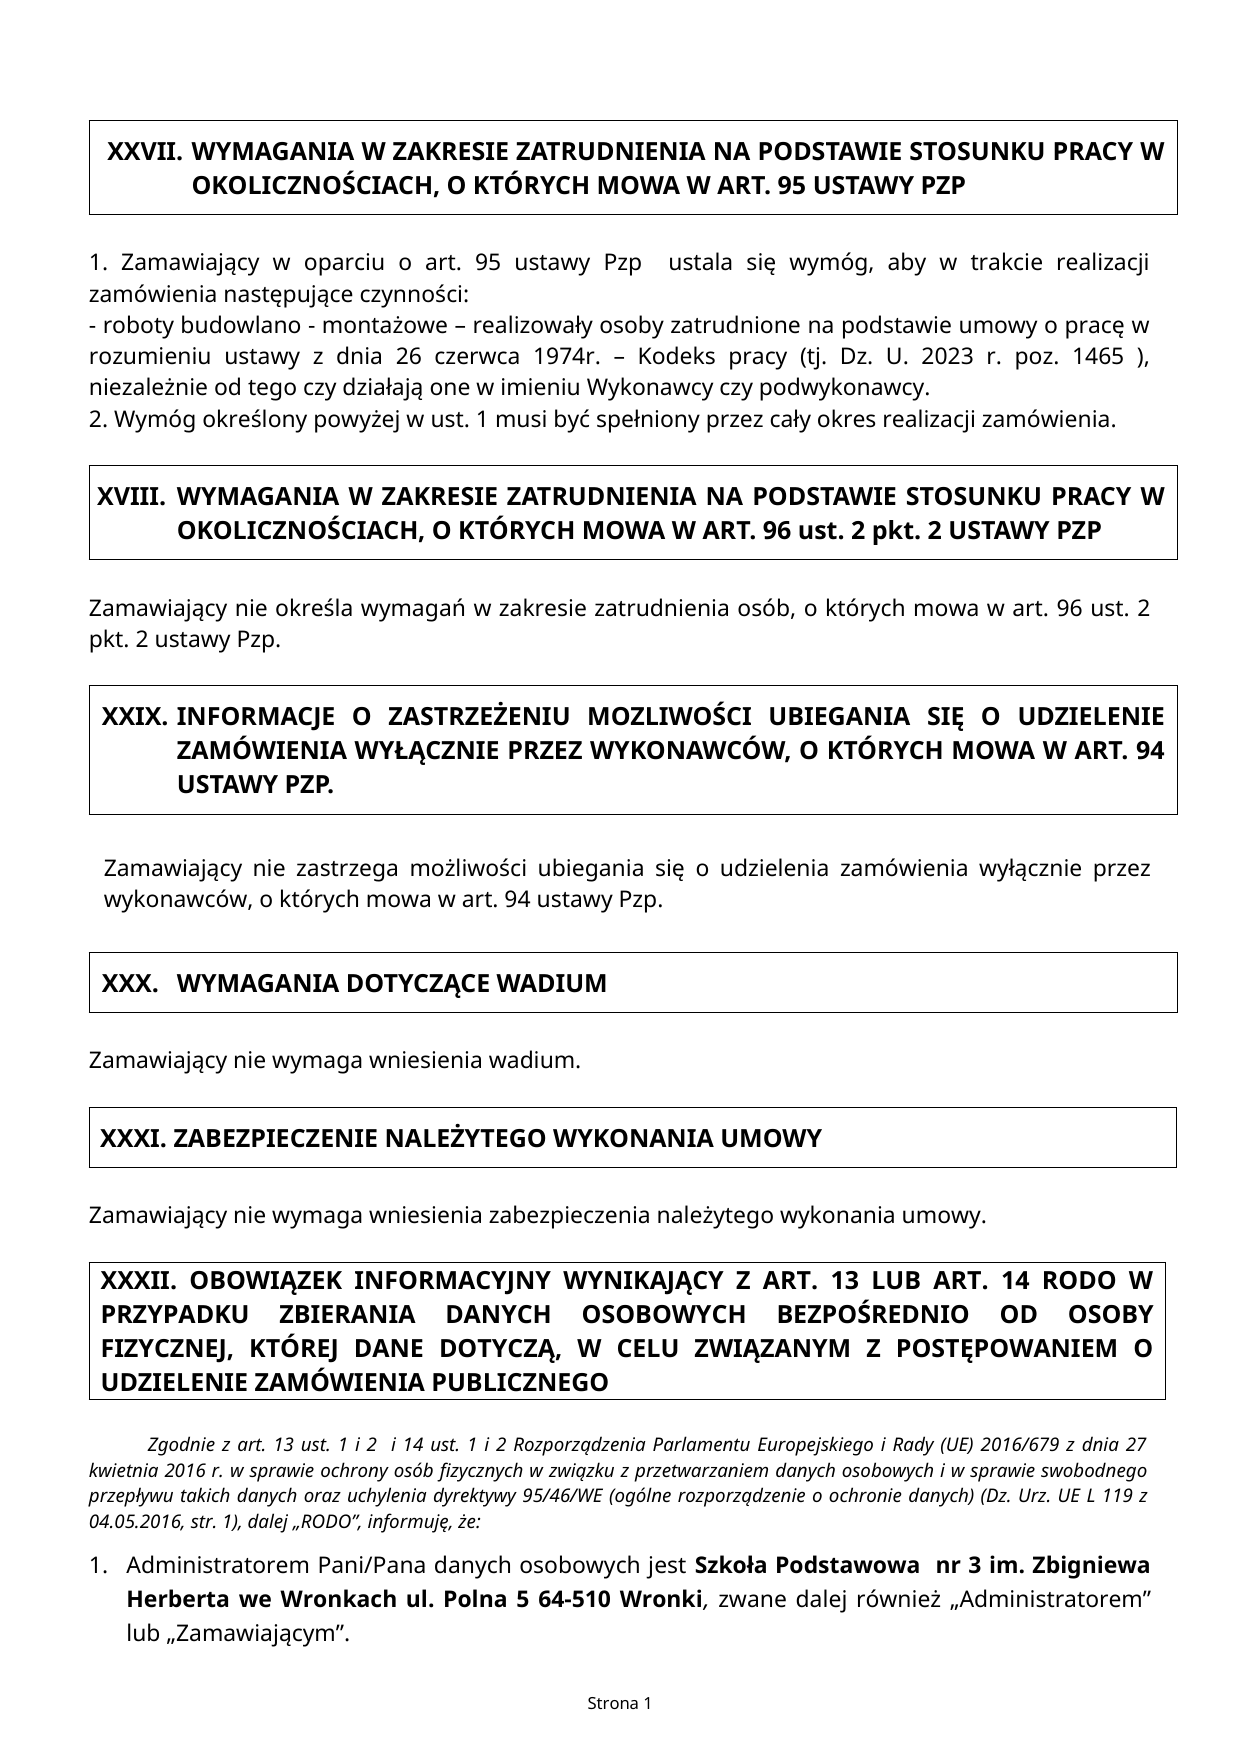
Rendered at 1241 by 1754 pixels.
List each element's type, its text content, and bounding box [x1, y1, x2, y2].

text Zamawiający nie wymaga wniesienia wadium. [89, 1044, 1152, 1076]
text Zgodnie z art. 13 ust. 1 i 2 i 14 ust. 1 i 2 Rozporządzenia Parlamentu Europejskiego i Rady (UE) 2016/679 z dnia 27 kwietnia 2016 r. w sprawie ochrony osób fizycznych w związku z przetwarzaniem danych osobowych i w sprawie swobodnego przepływu takich danych oraz uchylenia dyrektywy 95/46/WE (ogólne rozporządzenie o ochronie danych) (Dz. Urz. UE L 119 z 04.05.2016, str. 1), dalej „RODO”, informuję, że: [89, 1431, 1152, 1533]
text 1. Zamawiający w oparciu o art. 95 ustawy Pzp ustala się wymóg, aby w trakcie realizacji zamówienia następujące czynności: [89, 246, 1152, 309]
table_header WYMAGANIA W ZAKRESIE ZATRUDNIENIA NA PODSTAWIE STOSUNKU PRACY W OKOLICZNOŚCIACH, O KTÓRYCH MOWA W ART. 95 USTAWY PZP [90, 121, 1177, 214]
list Administratorem Pani/Pana danych osobowych jest Szkoła Podstawowa nr 3 im. Zbigniewa Herberta we Wronkach ul. Polna 5 64-510 Wronki, zwane dalej również „Administratorem” lub „Zamawiającym”. [89, 1549, 1152, 1648]
table_header WYMAGANIA DOTYCZĄCE WADIUM [90, 953, 1177, 1012]
table_header XXXI. ZABEZPIECZENIE NALEŻYTEGO WYKONANIA UMOWY [90, 1108, 1176, 1167]
table_header XXXII. OBOWIĄZEK INFORMACYJNY WYNIKAJĄCY Z ART. 13 LUB ART. 14 RODO W PRZYPADKU ZBIERANIA DANYCH OSOBOWYCH BEZPOŚREDNIO OD OSOBY FIZYCZNEJ, KTÓREJ DANE DOTYCZĄ, W CELU ZWIĄZANYM Z POSTĘPOWANIEM O UDZIELENIE ZAMÓWIENIA PUBLICZNEGO [90, 1263, 1165, 1399]
table_header INFORMACJE O ZASTRZEŻENIU MOZLIWOŚCI UBIEGANIA SIĘ O UDZIELENIE ZAMÓWIENIA WYŁĄCZNIE PRZEZ WYKONAWCÓW, O KTÓRYCH MOWA W ART. 94 USTAWY PZP. [90, 686, 1177, 813]
text Zamawiający nie zastrzega możliwości ubiegania się o udzielenia zamówienia wyłącznie przez wykonawców, o których mowa w art. 94 ustawy Pzp. [103, 852, 1152, 914]
text 2. Wymóg określony powyżej w ust. 1 musi być spełniony przez cały okres realizacji zamówienia. [89, 403, 1152, 434]
text Zamawiający nie wymaga wniesienia zabezpieczenia należytego wykonania umowy. [89, 1199, 1152, 1231]
text Zamawiający nie określa wymagań w zakresie zatrudnienia osób, o których mowa w art. 96 ust. 2 pkt. 2 ustawy Pzp. [89, 592, 1152, 654]
text - roboty budowlano - montażowe – realizowały osoby zatrudnione na podstawie umowy o pracę w rozumieniu ustawy z dnia 26 czerwca 1974r. – Kodeks pracy (tj. Dz. U. 2023 r. poz. 1465 ), niezależnie od tego czy działają one w imieniu Wykonawcy czy podwykonawcy. [89, 309, 1152, 403]
table_header WYMAGANIA W ZAKRESIE ZATRUDNIENIA NA PODSTAWIE STOSUNKU PRACY W OKOLICZNOŚCIACH, O KTÓRYCH MOWA W ART. 96 ust. 2 pkt. 2 USTAWY PZP [90, 466, 1177, 559]
